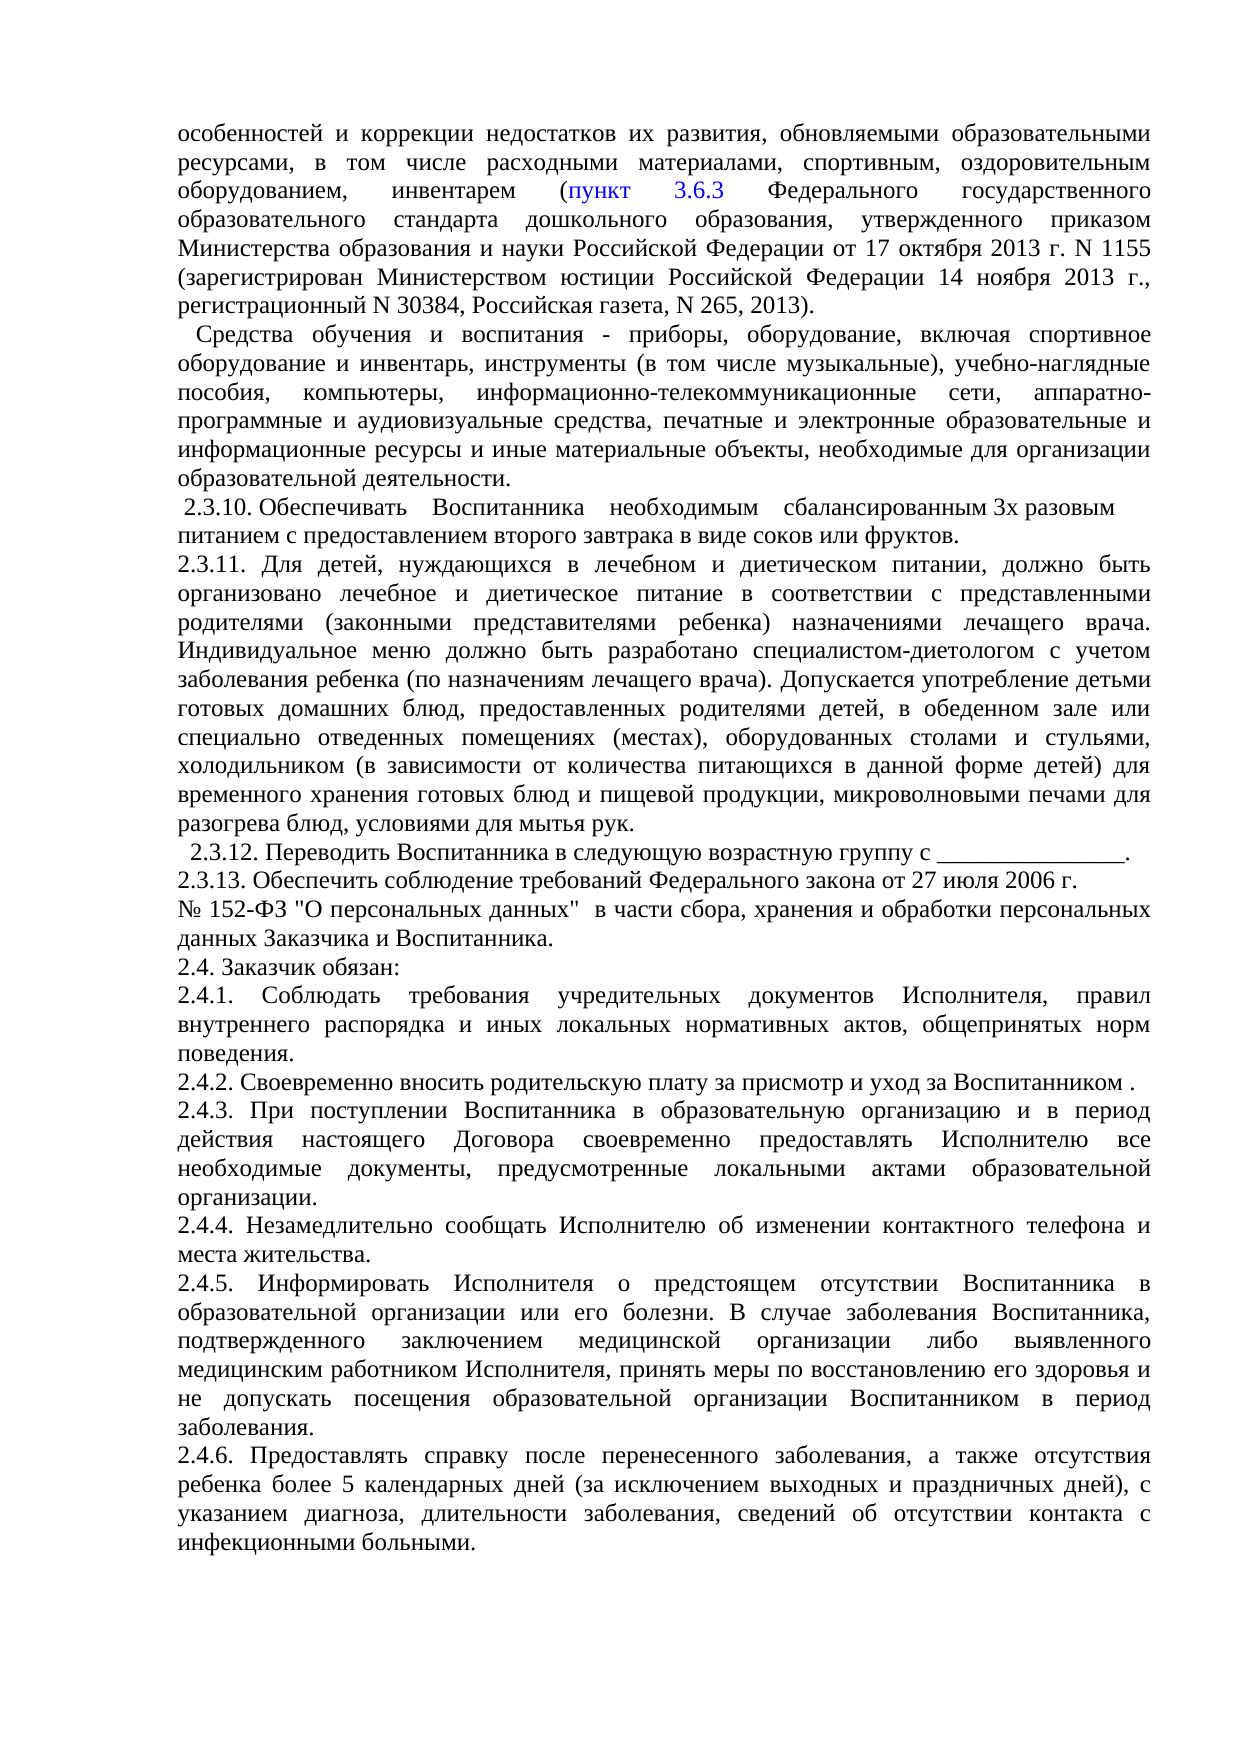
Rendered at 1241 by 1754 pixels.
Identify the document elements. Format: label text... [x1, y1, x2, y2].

text № 152-ФЗ "О персональных данных" в части сбора, хранения и обработки персональных данных Заказчика и Воспитанника. [177, 894, 1152, 952]
text 2.3.13. Обеспечить соблюдение требований Федерального закона от 27 июля 2006 г. [177, 866, 1152, 894]
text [177, 118, 1152, 319]
text 2.4.5. Информировать Исполнителя о предстоящем отсутствии Воспитанника в образовательной организации или его болезни. В случае заболевания Воспитанника, подтвержденного заключением медицинской организации либо выявленного медицинским работником Исполнителя, принять меры по восстановлению его здоровья и не допускать посещения образовательной организации Воспитанником в период заболевания. [177, 1268, 1152, 1441]
text 2.3.11. Для детей, нуждающихся в лечебном и диетическом питании, должно быть организовано лечебное и диетическое питание в соответствии с представленными родителями (законными представителями ребенка) назначениями лечащего врача. Индивидуальное меню должно быть разработано специалистом-диетологом с учетом заболевания ребенка (по назначениям лечащего врача). Допускается употребление детьми готовых домашних блюд, предоставленных родителями детей, в обеденном зале или специально отведенных помещениях (местах), оборудованных столами и стульями, холодильником (в зависимости от количества питающихся в данной форме детей) для временного хранения готовых блюд и пищевой продукции, микроволновыми печами для разогрева блюд, условиями для мытья рук. [177, 549, 1152, 837]
text 2.3.10. Обеспечивать Воспитанника необходимым сбалансированным 3х разовым [177, 492, 1152, 521]
text 2.4. Заказчик обязан: [177, 952, 1152, 981]
text 2.4.6. Предоставлять справку после перенесенного заболевания, а также отсутствия ребенка более 5 календарных дней (за исключением выходных и праздничных дней), с указанием диагноза, длительности заболевания, сведений об отсутствии контакта с инфекционными больными. [177, 1441, 1152, 1556]
text 2.4.2. Своевременно вносить родительскую плату за присмотр и уход за Воспитанником . [177, 1067, 1152, 1096]
text питанием с предоставлением второго завтрака в виде соков или фруктов. [177, 521, 1152, 549]
text 2.4.3. При поступлении Воспитанника в образовательную организацию и в период действия настоящего Договора своевременно предоставлять Исполнителю все необходимые документы, предусмотренные локальными актами образовательной организации. [177, 1096, 1152, 1211]
text 2.4.1. Соблюдать требования учредительных документов Исполнителя, правил внутреннего распорядка и иных локальных нормативных актов, общепринятых норм поведения. [177, 981, 1152, 1067]
text 2.4.4. Незамедлительно сообщать Исполнителю об изменении контактного телефона и места жительства. [177, 1211, 1152, 1268]
text 2.3.12. Переводить Воспитанника в следующую возрастную группу с _______________. [177, 837, 1152, 866]
text Средства обучения и воспитания - приборы, оборудование, включая спортивное оборудование и инвентарь, инструменты (в том числе музыкальные), учебно-наглядные пособия, компьютеры, информационно-телекоммуникационные сети, аппаратно-программные и аудиовизуальные средства, печатные и электронные образовательные и информационные ресурсы и иные материальные объекты, необходимые для организации образовательной деятельности. [177, 319, 1152, 492]
